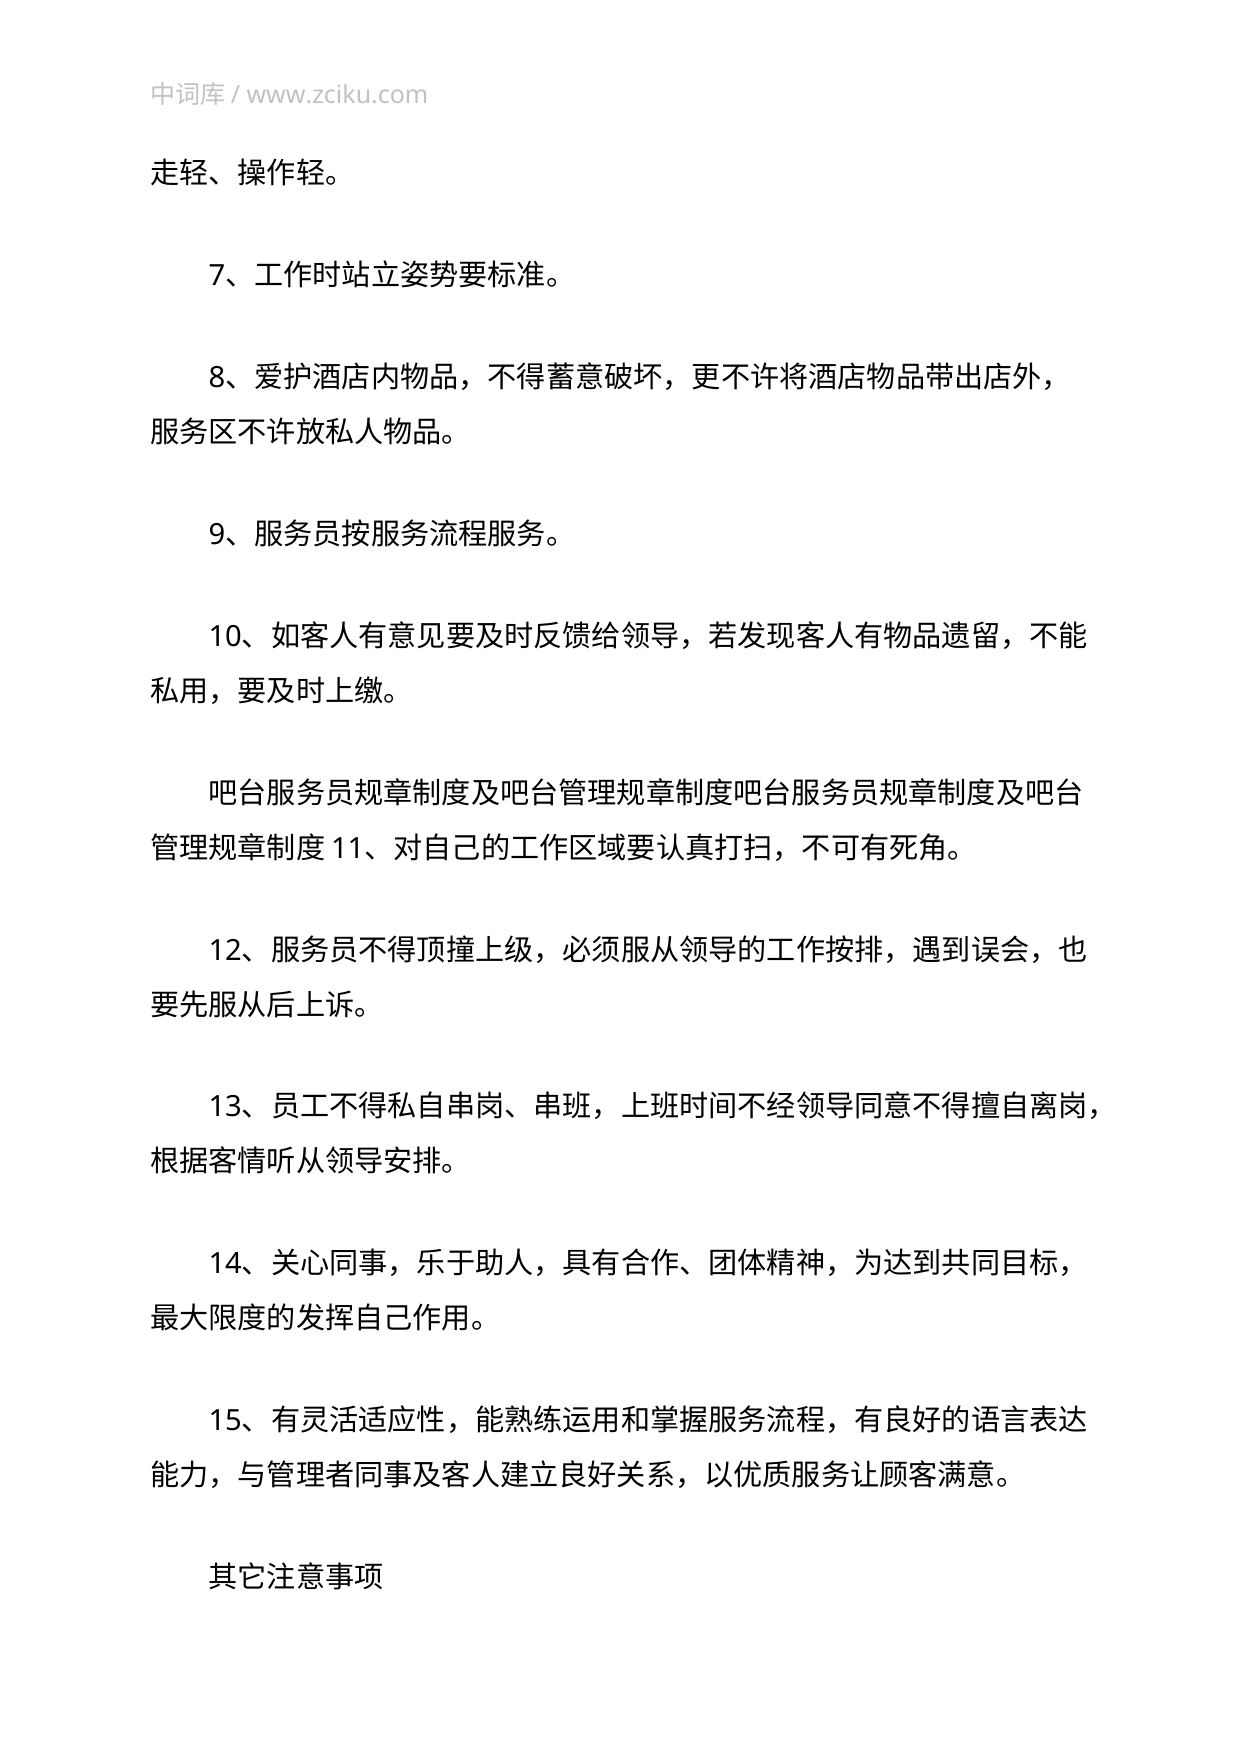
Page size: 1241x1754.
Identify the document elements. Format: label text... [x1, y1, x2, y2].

text 8、爱护酒店内物品，不得蓄意破坏，更不许将酒店物品带出店外，服务区不许放私人物品。 [150, 354, 1090, 451]
text 7、工作时站立姿势要标准。 [150, 252, 1090, 294]
text 12、服务员不得顶撞上级，必须服从领导的工作按排，遇到误会，也要先服从后上诉。 [150, 926, 1090, 1023]
text 其它注意事项 [150, 1553, 1090, 1596]
text 14、关心同事，乐于助人，具有合作、团体精神，为达到共同目标，最大限度的发挥自己作用。 [150, 1240, 1090, 1337]
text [150, 150, 1090, 192]
text 13、员工不得私自串岗、串班，上班时间不经领导同意不得擅自离岗，根据客情听从领导安排。 [150, 1083, 1090, 1180]
text 10、如客人有意见要及时反馈给领导，若发现客人有物品遗留，不能私用，要及时上缴。 [150, 612, 1090, 710]
text 15、有灵活适应性，能熟练运用和掌握服务流程，有良好的语言表达能力，与管理者同事及客人建立良好关系，以优质服务让顾客满意。 [150, 1396, 1090, 1494]
text 吧台服务员规章制度及吧台管理规章制度吧台服务员规章制度及吧台管理规章制度11、对自己的工作区域要认真打扫，不可有死角。 [150, 769, 1090, 867]
text 9、服务员按服务流程服务。 [150, 511, 1090, 553]
